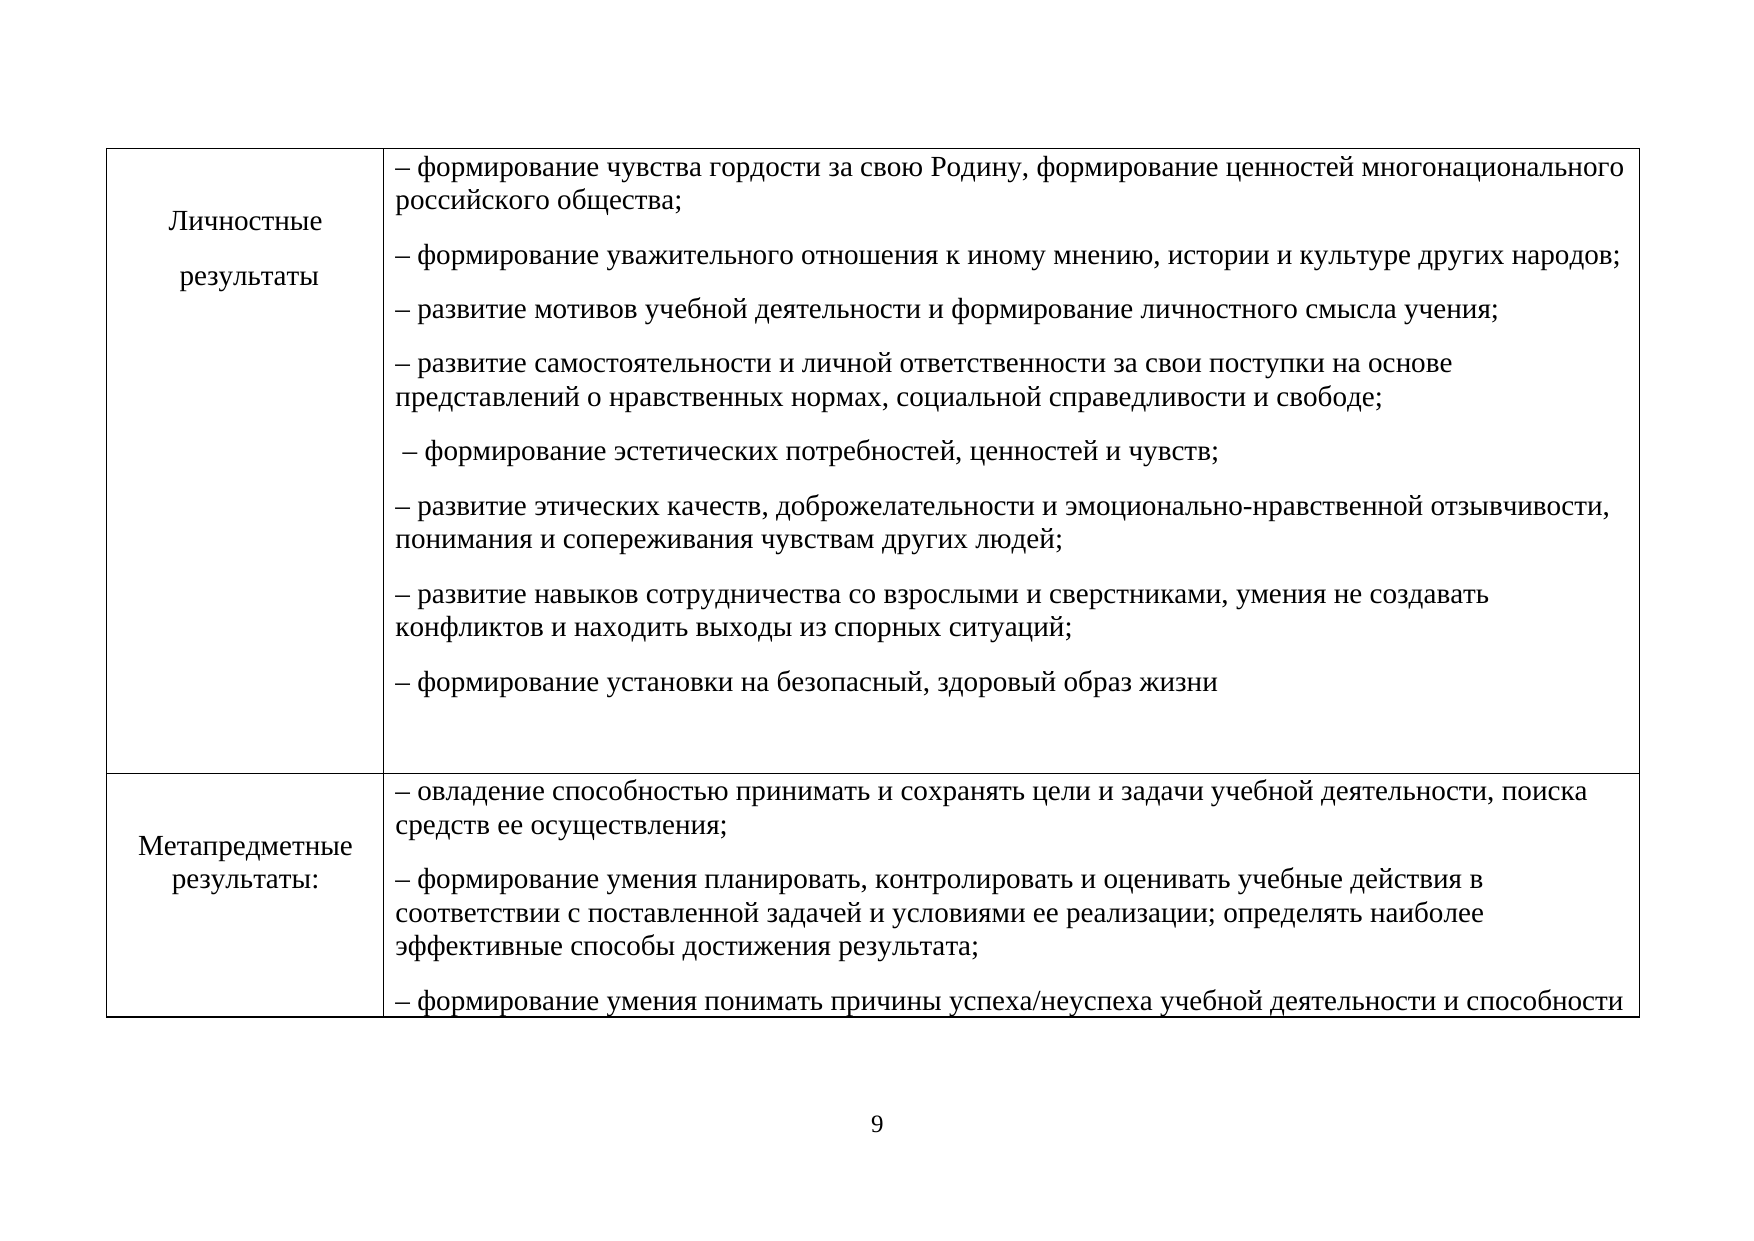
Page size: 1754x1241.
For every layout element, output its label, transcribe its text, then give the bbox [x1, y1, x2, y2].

table_header – формирование чувства гордости за свою Родину, формирование ценностей многонационального российского общества; – формирование уважительного отношения к иному мнению, истории и культуре других народов; – развитие мотивов учебной деятельности и формирование личностного смысла учения; – развитие самостоятельности и личной ответственности за свои поступки на основе представлений о нравственных нормах, социальной справедливости и свободе; – формирование эстетических потребностей, ценностей и чувств; – развитие этических качеств, доброжелательности и эмоционально-нравственной отзывчивости, понимания и сопереживания чувствам других людей; – развитие навыков сотрудничества со взрослыми и сверстниками, умения не создавать конфликтов и находить выходы из спорных ситуаций; – формирование установки на безопасный, здоровый образ жизни [384, 149, 1639, 772]
table_header Личностные результаты [107, 149, 383, 772]
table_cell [384, 774, 1639, 1016]
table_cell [107, 774, 383, 1016]
